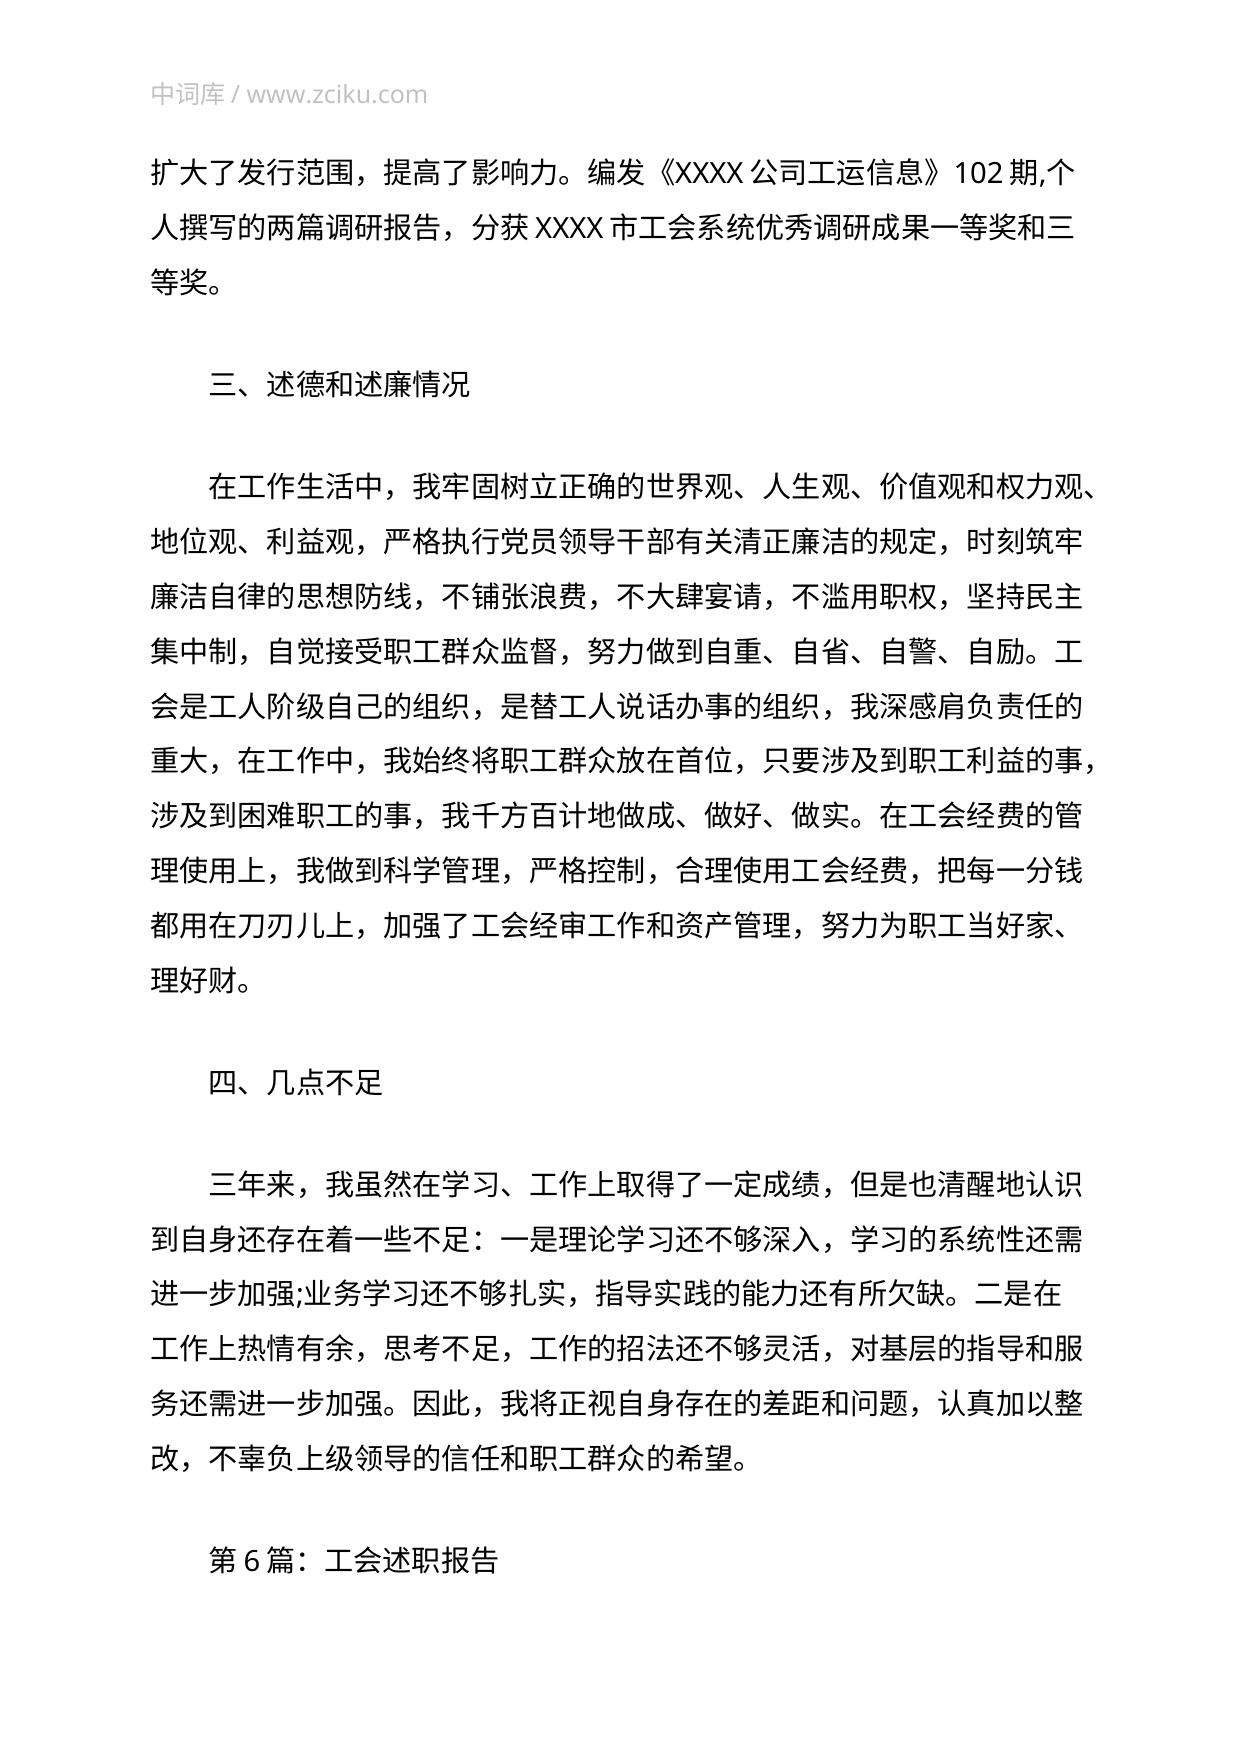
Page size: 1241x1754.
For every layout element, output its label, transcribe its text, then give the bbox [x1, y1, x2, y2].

text 四、几点不足 [150, 1059, 1090, 1102]
text 第6篇：工会述职报告 [150, 1537, 1090, 1580]
text 三、述德和述廉情况 [150, 362, 1090, 404]
text 三年来，我虽然在学习、工作上取得了一定成绩，但是也清醒地认识到自身还存在着一些不足：一是理论学习还不够深入，学习的系统性还需进一步加强;业务学习还不够扎实，指导实践的能力还有所欠缺。二是在工作上热情有余，思考不足，工作的招法还不够灵活，对基层的指导和服务还需进一步加强。因此，我将正视自身存在的差距和问题，认真加以整改，不辜负上级领导的信任和职工群众的希望。 [150, 1161, 1090, 1478]
text 在工作生活中，我牢固树立正确的世界观、人生观、价值观和权力观、地位观、利益观，严格执行党员领导干部有关清正廉洁的规定，时刻筑牢廉洁自律的思想防线，不铺张浪费，不大肆宴请，不滥用职权，坚持民主集中制，自觉接受职工群众监督，努力做到自重、自省、自警、自励。工会是工人阶级自己的组织，是替工人说话办事的组织，我深感肩负责任的重大，在工作中，我始终将职工群众放在首位，只要涉及到职工利益的事，涉及到困难职工的事，我千方百计地做成、做好、做实。在工会经费的管理使用上，我做到科学管理，严格控制，合理使用工会经费，把每一分钱都用在刀刃儿上，加强了工会经审工作和资产管理，努力为职工当好家、理好财。 [150, 463, 1090, 1000]
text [150, 150, 1090, 302]
